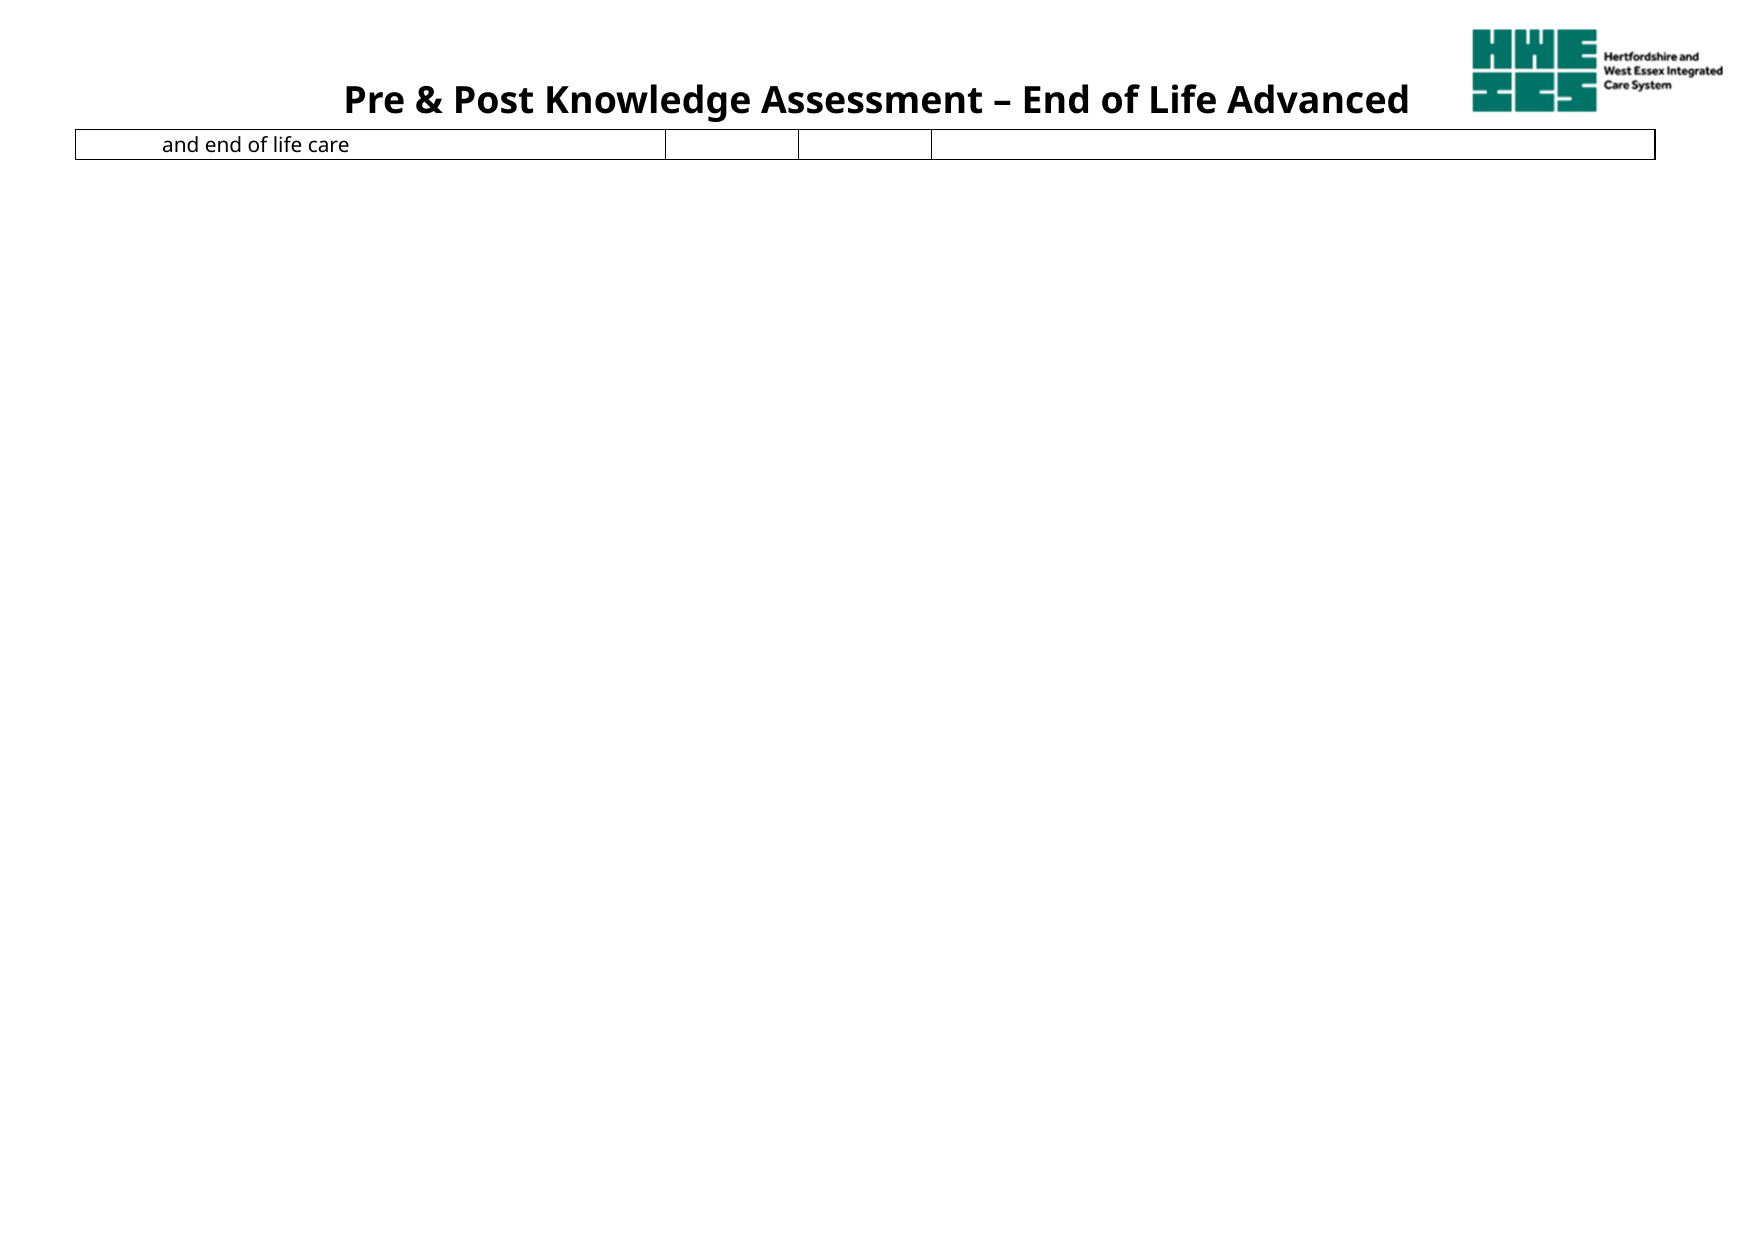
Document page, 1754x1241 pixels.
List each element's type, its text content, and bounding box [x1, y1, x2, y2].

table_cell [666, 130, 798, 159]
table_cell [932, 130, 1654, 159]
picture [1470, 19, 1741, 130]
table_cell [799, 130, 931, 159]
